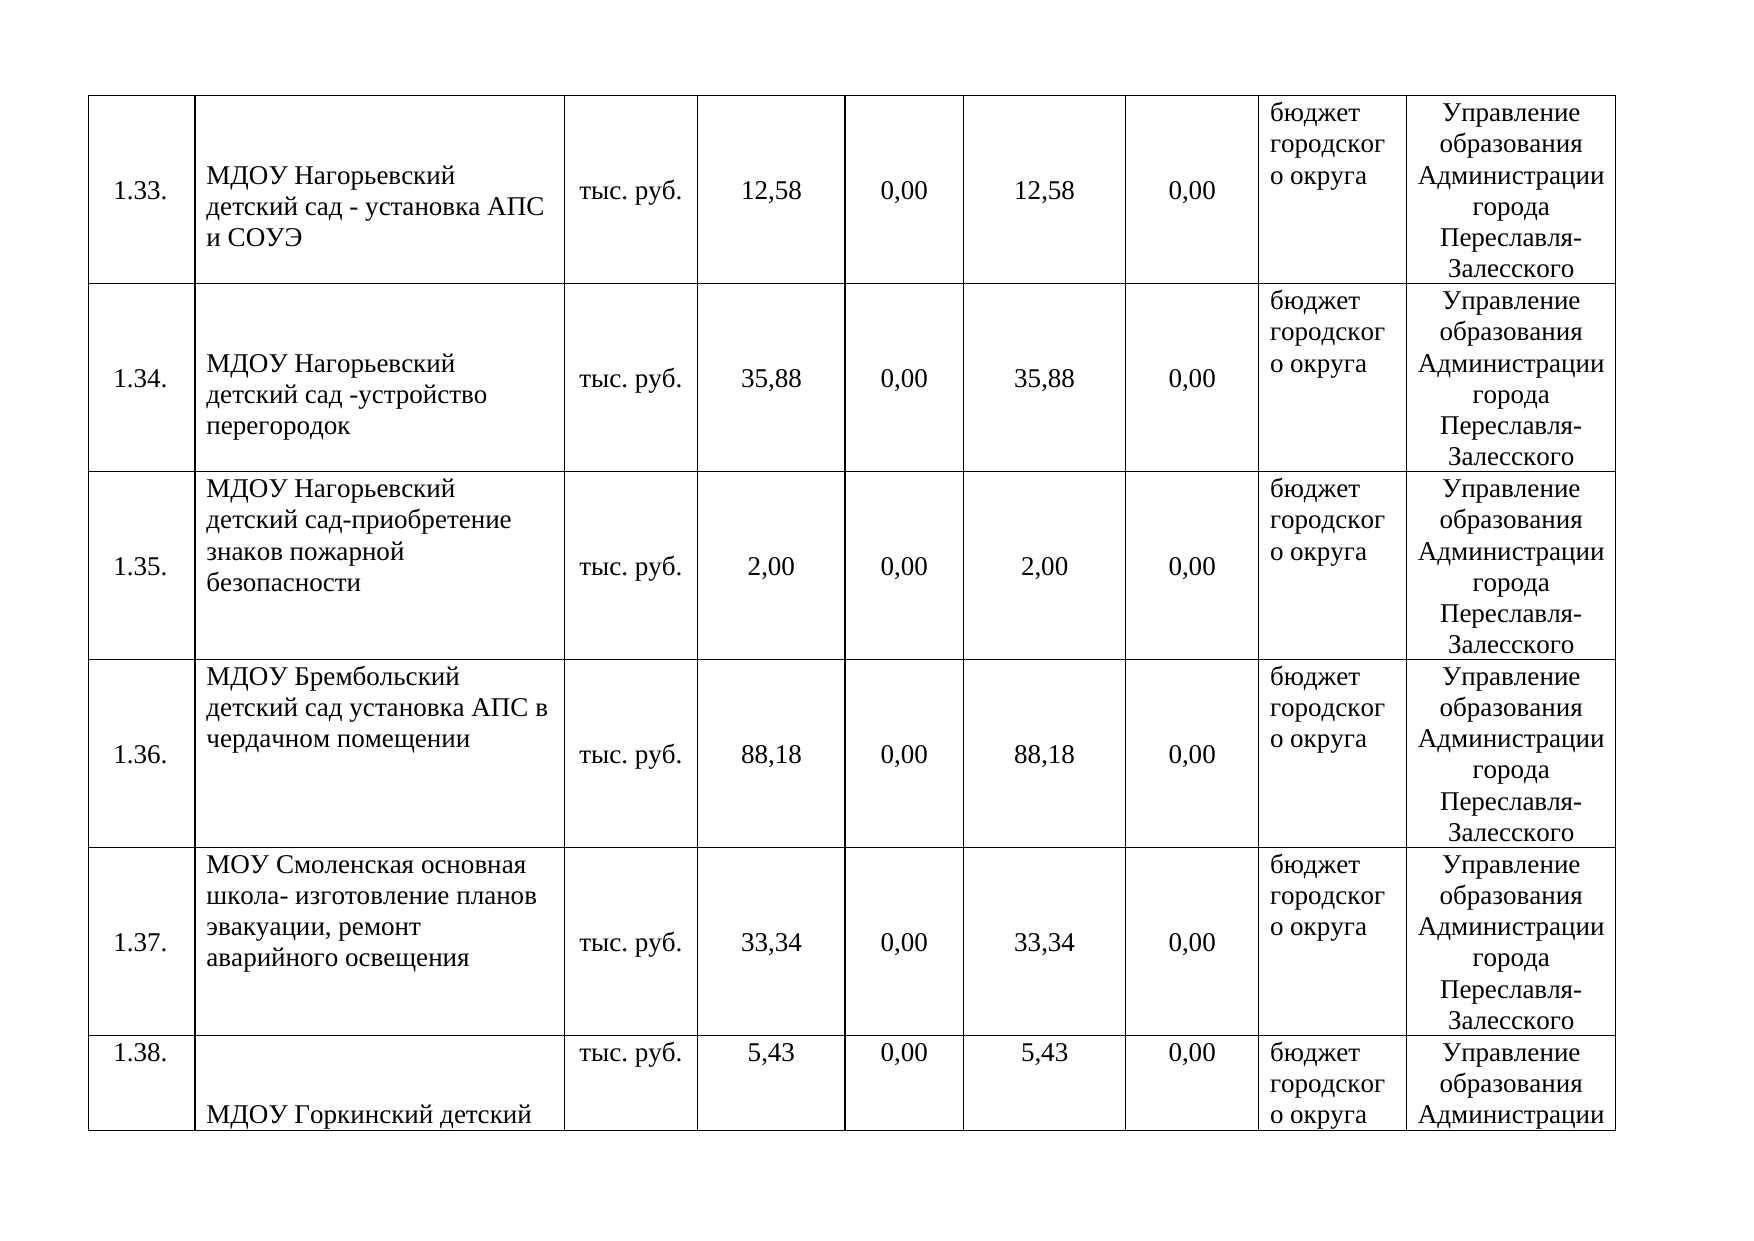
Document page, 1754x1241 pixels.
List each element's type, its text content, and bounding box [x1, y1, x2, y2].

table_cell тыс. руб. [565, 660, 697, 847]
table_cell 88,18 [964, 660, 1125, 847]
table_cell бюджет городского округа [1259, 284, 1406, 471]
table_cell тыс. руб. [565, 96, 697, 283]
table_cell 2,00 [964, 472, 1125, 659]
table_cell 88,18 [698, 660, 844, 847]
table_cell 12,58 [698, 96, 844, 283]
table_cell МДОУ Нагорьевский детский сад -устройство перегородок [196, 284, 564, 471]
table_cell Управление образования Администрации города Переславля-Залесского [1407, 284, 1615, 471]
table_cell МОУ Смоленская основная школа- изготовление планов эвакуации, ремонт аварийного освещения [196, 848, 564, 1035]
table_cell 0,00 [846, 96, 963, 283]
table_cell 2,00 [698, 472, 844, 659]
table_cell бюджет городского округа [1259, 472, 1406, 659]
table_cell 35,88 [698, 284, 844, 471]
table_cell МДОУ Брембольский детский сад установка АПС в чердачном помещении [196, 660, 564, 847]
table_cell Управление образования Администрации города Переславля-Залесского [1407, 660, 1615, 847]
table_cell бюджет городского округа [1259, 660, 1406, 847]
table_cell тыс. руб. [565, 284, 697, 471]
table_cell 0,00 [846, 284, 963, 471]
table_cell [1407, 96, 1615, 283]
table_cell 1.36. [89, 660, 194, 847]
table_cell 0,00 [846, 848, 963, 1035]
table_cell 0,00 [846, 1036, 963, 1129]
table_cell Управление образования Администрации города Переславля-Залесского [1407, 472, 1615, 659]
table_cell 0,00 [1126, 284, 1258, 471]
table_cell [196, 1036, 564, 1129]
table_cell 5,43 [964, 1036, 1125, 1129]
table_cell 0,00 [846, 660, 963, 847]
table_cell тыс. руб. [565, 472, 697, 659]
table_cell 1.35. [89, 472, 194, 659]
table_cell 5,43 [698, 1036, 844, 1129]
table_cell 1.38. [89, 1036, 194, 1129]
table_cell 0,00 [1126, 660, 1258, 847]
table_cell 0,00 [846, 472, 963, 659]
table_cell 12,58 [964, 96, 1125, 283]
table_cell 1.34. [89, 284, 194, 471]
table_cell 0,00 [1126, 96, 1258, 283]
table_cell бюджет городского округа [1259, 848, 1406, 1035]
table_cell 1.33. [89, 96, 194, 283]
table_cell 0,00 [1126, 472, 1258, 659]
table_cell тыс. руб. [565, 1036, 697, 1129]
table_cell 0,00 [1126, 848, 1258, 1035]
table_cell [1407, 1036, 1615, 1129]
table_cell 1.37. [89, 848, 194, 1035]
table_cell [1259, 1036, 1406, 1129]
table_cell МДОУ Нагорьевский детский сад - установка АПС и СОУЭ [196, 96, 564, 283]
table_cell Управление образования Администрации города Переславля-Залесского [1407, 848, 1615, 1035]
table_cell 33,34 [964, 848, 1125, 1035]
table_cell МДОУ Нагорьевский детский сад-приобретение знаков пожарной безопасности [196, 472, 564, 659]
table_cell 35,88 [964, 284, 1125, 471]
table_cell тыс. руб. [565, 848, 697, 1035]
table_cell 33,34 [698, 848, 844, 1035]
table_cell 0,00 [1126, 1036, 1258, 1129]
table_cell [1259, 96, 1406, 283]
